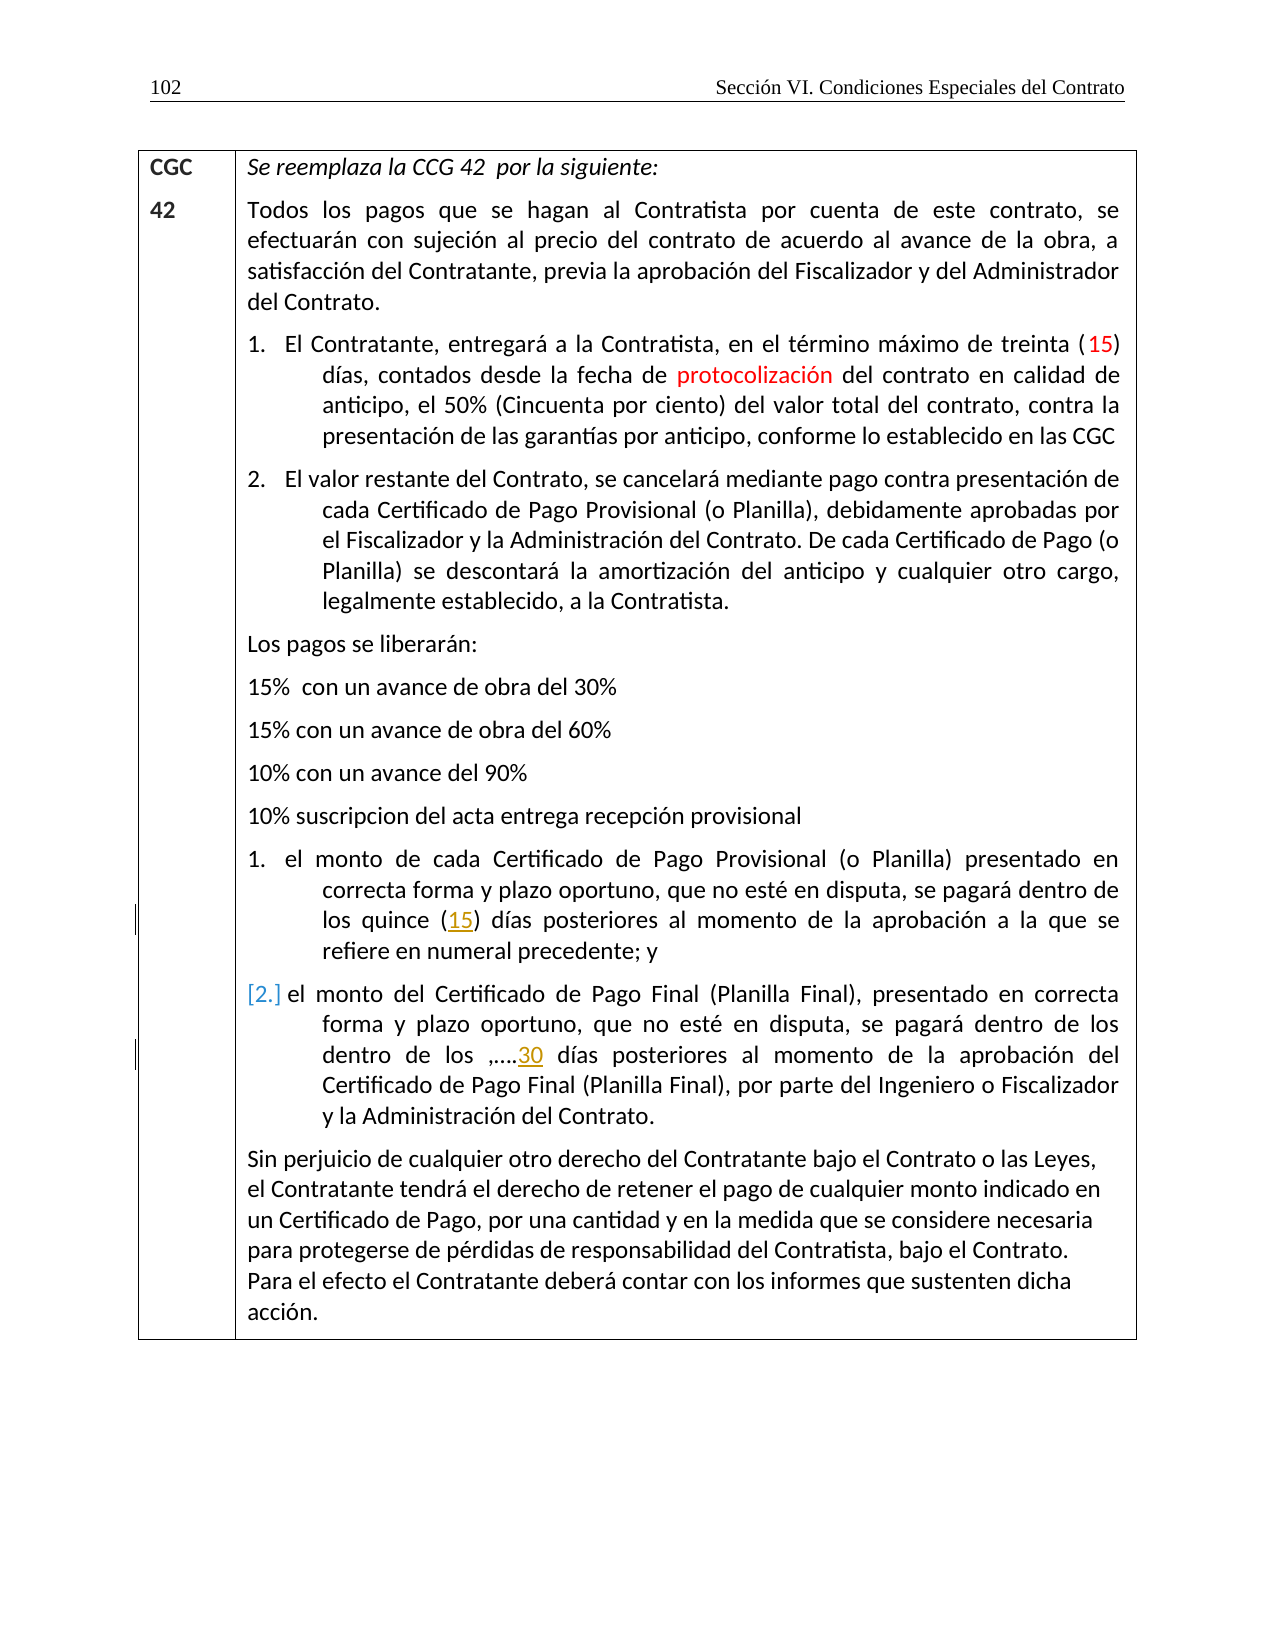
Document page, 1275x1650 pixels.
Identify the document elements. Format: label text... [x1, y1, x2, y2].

table_cell Se reemplaza la CCG 42 por la siguiente: Todos los pagos que se hagan al Contratista por cuenta de este contrato, se efectuarán con sujeción al precio del contrato de acuerdo al avance de la obra, a satisfacción del Contratante, previa la aprobación del Fiscalizador y del Administrador del Contrato. El Contratante, entregará a la Contratista, en el término máximo de treinta (15) días, contados desde la fecha de protocolización del contrato en calidad de anticipo, el 50% (Cincuenta por ciento) del valor total del contrato, contra la presentación de las garantías por anticipo, conforme lo establecido en las CGC El valor restante del Contrato, se cancelará mediante pago contra presentación de cada Certificado de Pago Provisional (o Planilla), debidamente aprobadas por el Fiscalizador y la Administración del Contrato. De cada Certificado de Pago (o Planilla) se descontará la amortización del anticipo y cualquier otro cargo, legalmente establecido, a la Contratista. Los pagos se liberarán: 15% con un avance de obra del 30% 15% con un avance de obra del 60% 10% con un avance del 90% 10% suscripcion del acta entrega recepción provisional el monto de cada Certificado de Pago Provisional (o Planilla) presentado en correcta forma y plazo oportuno, que no esté en disputa, se pagará dentro de los quince () días posteriores al momento de la aprobación a la que se refiere en numeral precedente; y el monto del Certificado de Pago Final (Planilla Final), presentado en correcta forma y plazo oportuno, que no esté en disputa, se pagará dentro de los dentro de los ,…. días posteriores al momento de la aprobación del Certificado de Pago Final (Planilla Final), por parte del Ingeniero o Fiscalizador y la Administración del Contrato. Sin perjuicio de cualquier otro derecho del Contratante bajo el Contrato o las Leyes, el Contratante tendrá el derecho de retener el pago de cualquier monto indicado en un Certificado de Pago, por una cantidad y en la medida que se considere necesaria para protegerse de pérdidas de responsabilidad del Contratista, bajo el Contrato. Para el efecto el Contratante deberá contar con los informes que sustenten dicha acción. [236, 151, 1136, 1339]
table_cell CGC 42 [139, 151, 235, 1339]
